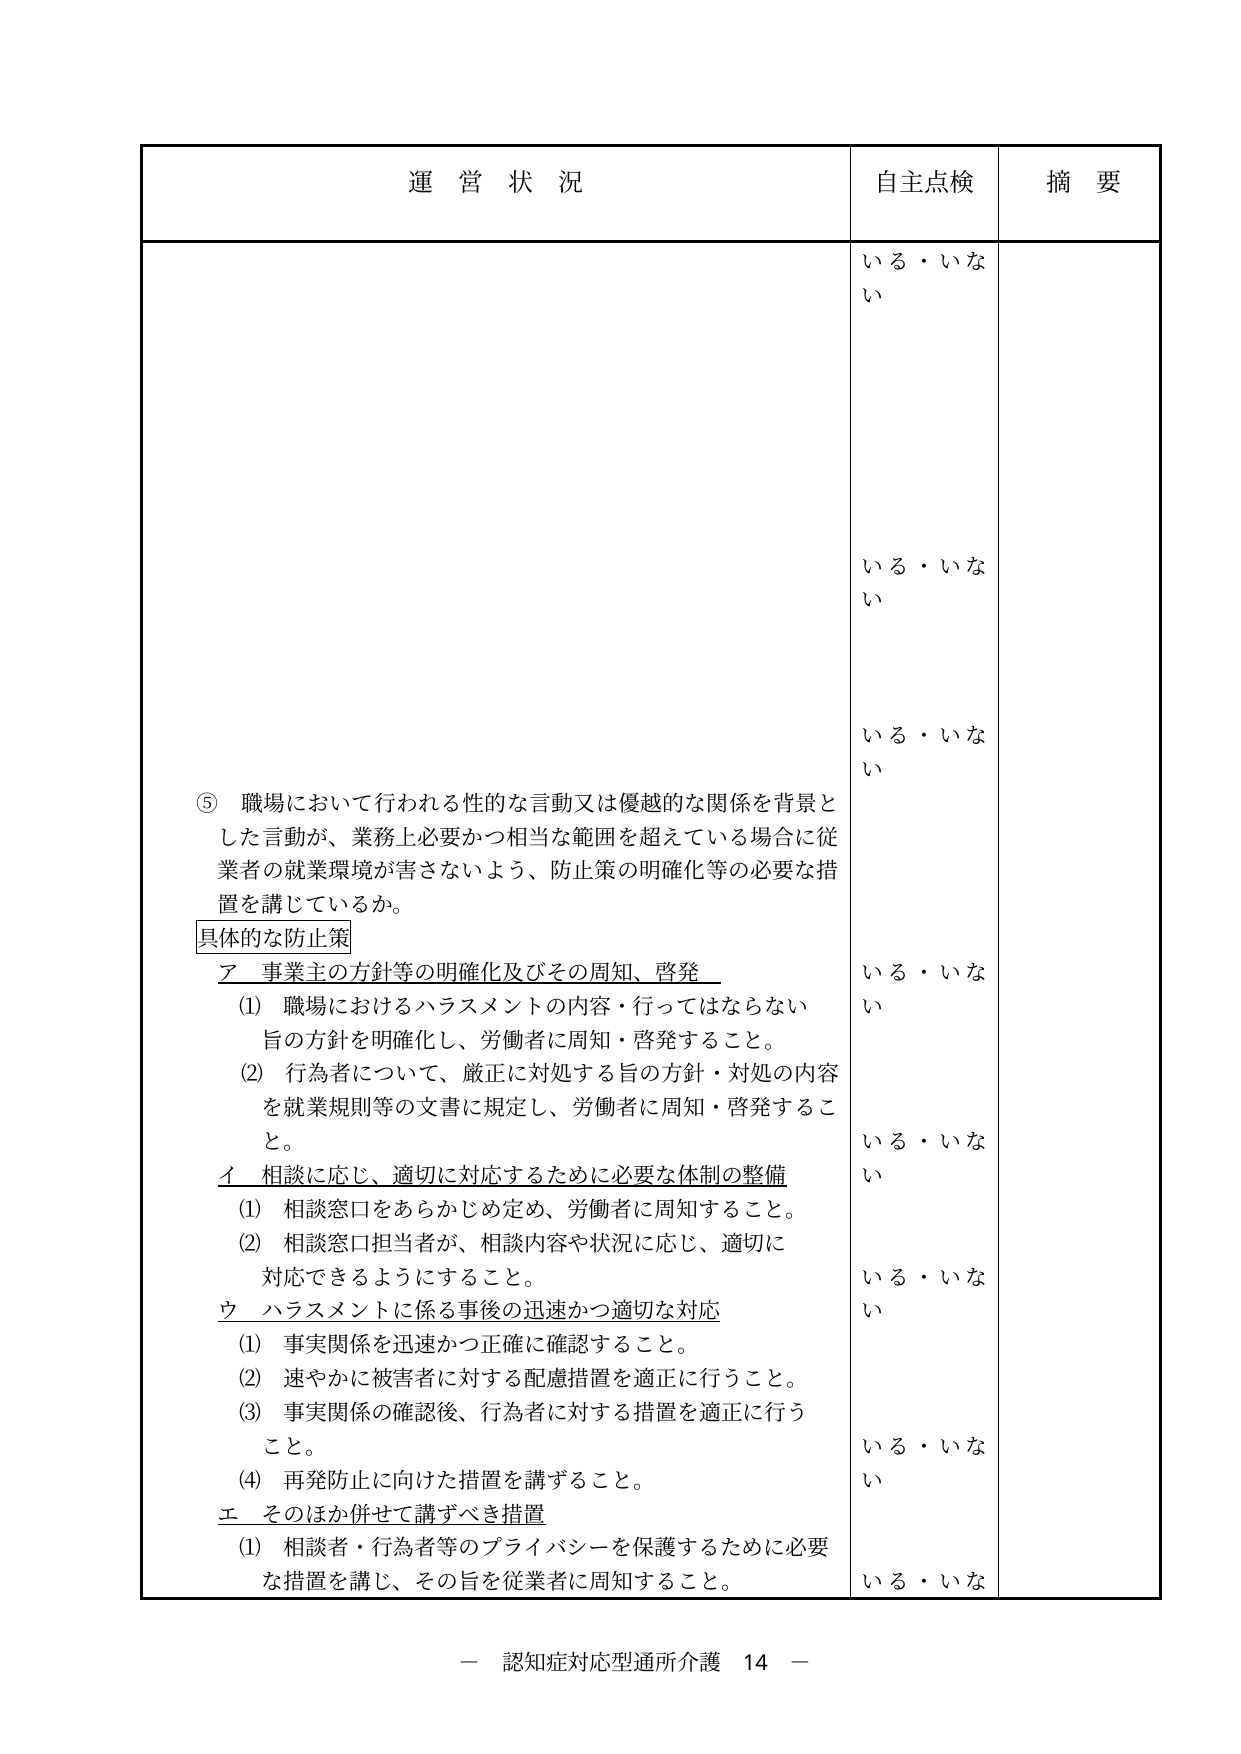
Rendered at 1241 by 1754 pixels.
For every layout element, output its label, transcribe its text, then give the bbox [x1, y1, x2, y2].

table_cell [143, 243, 850, 1597]
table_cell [851, 243, 998, 1597]
table_header 摘 要 [999, 147, 1159, 240]
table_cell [999, 243, 1159, 1597]
table_header 運 営 状 況 [143, 147, 850, 240]
table_header 自主点検 [851, 147, 998, 240]
